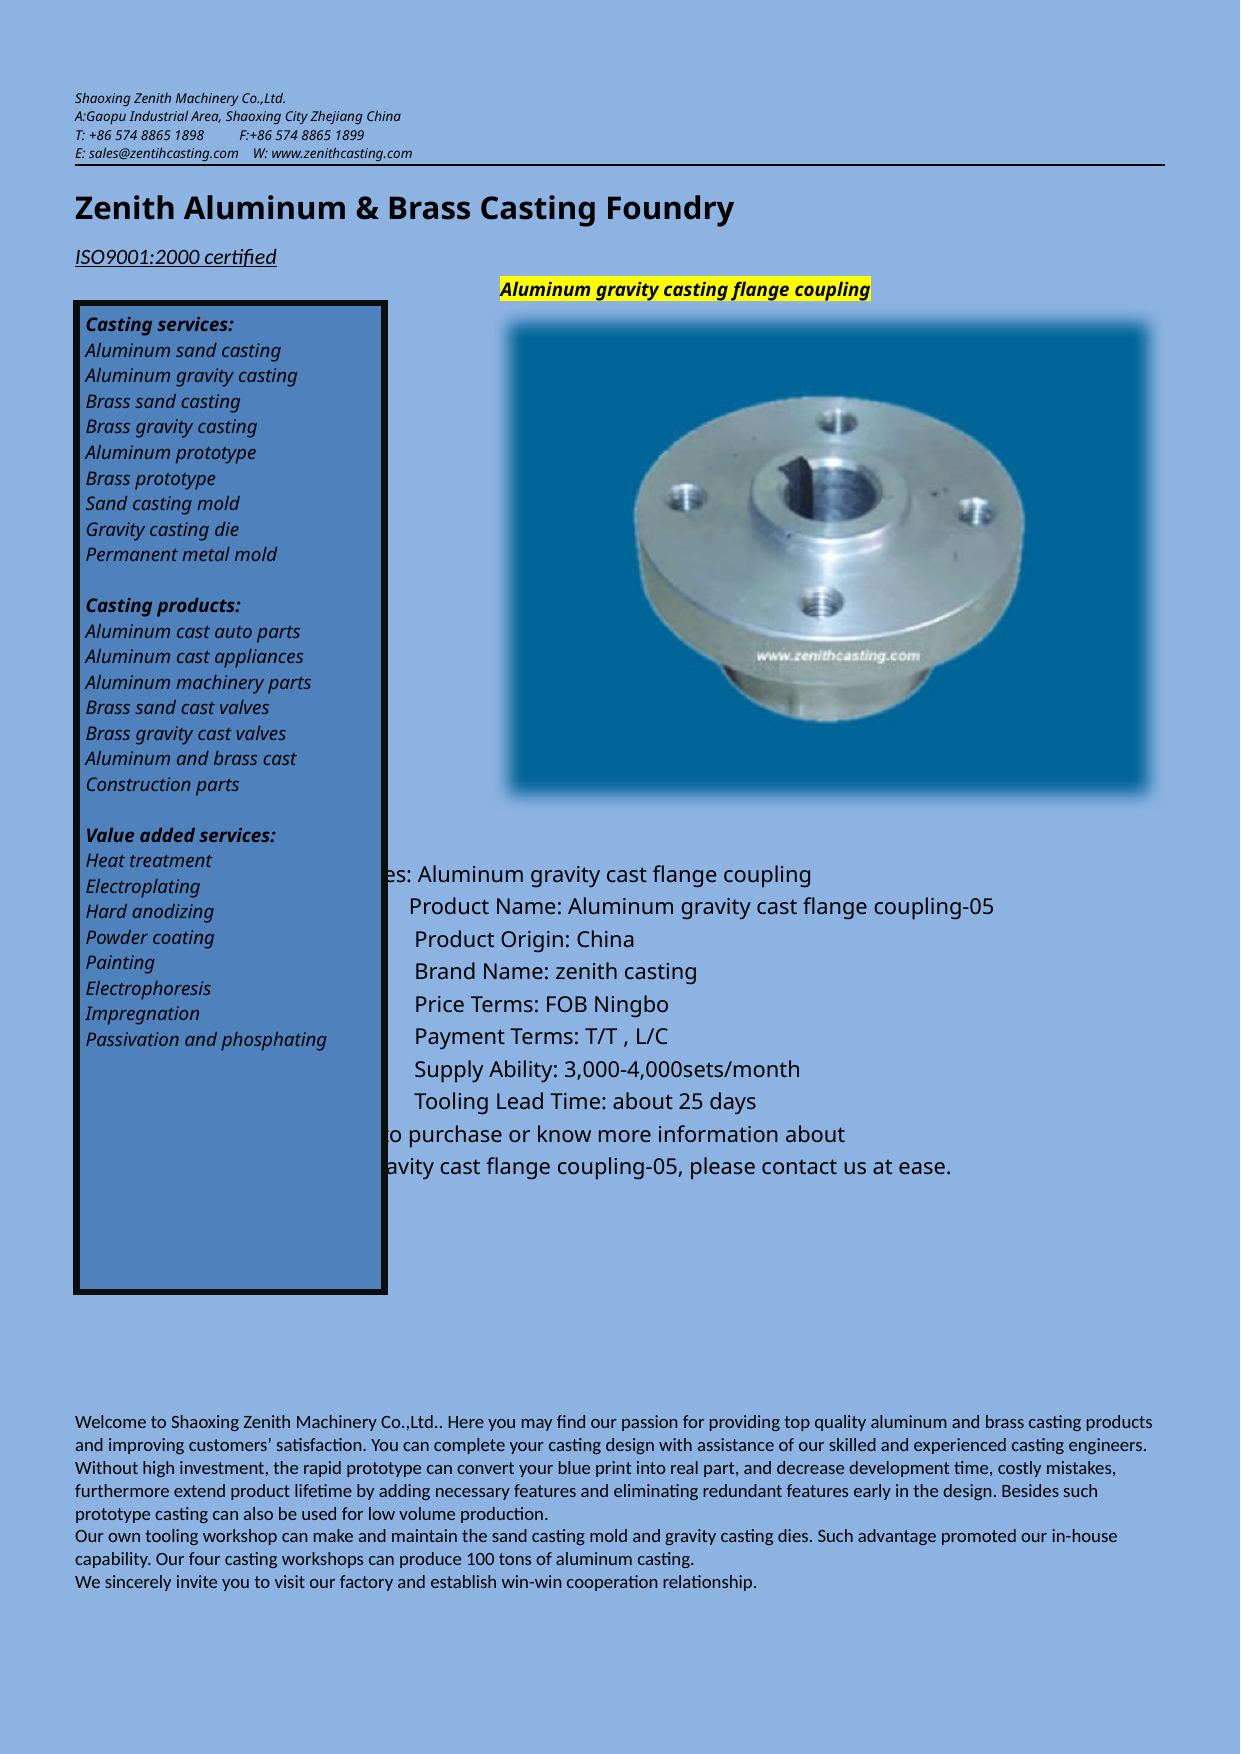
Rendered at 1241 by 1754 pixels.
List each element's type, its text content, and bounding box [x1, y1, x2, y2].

text Product Name: Aluminum gravity cast flange coupling-05 [388, 890, 1165, 922]
text Our own tooling workshop can make and maintain the sand casting mold and gravity casting dies. Such advantage promoted our in-house capability. Our four casting workshops can produce 100 tons of aluminum casting. [75, 1524, 1165, 1570]
text Supply Ability: 3,000-4,000sets/month [388, 1052, 1165, 1085]
text Zenith Aluminum & Brass Casting Foundry [75, 175, 1165, 240]
text </l If you want to purchase or know more information about [388, 1117, 1165, 1150]
picture [517, 331, 1134, 777]
picture [632, 396, 1028, 724]
text Welcome to Shaoxing Zenith Machinery Co.,Ltd.. Here you may find our passion for providing top quality aluminum and brass casting products and improving customers’ satisfaction. You can complete your casting design with assistance of our skilled and experienced casting engineers. Without high investment, the rapid prototype can convert your blue print into real part, and decrease development time, costly mistakes, furthermore extend product lifetime by adding necessary features and eliminating redundant features early in the design. Besides such prototype casting can also be used for low volume production. [75, 1410, 1165, 1524]
text Payment Terms: T/T , L/C [388, 1020, 1165, 1052]
text ISO9001:2000 certified [75, 240, 1165, 272]
text Tooling Lead Time: about 25 days [388, 1085, 1165, 1117]
text Product Origin: China [388, 922, 1165, 955]
text Price Terms: FOB Ningbo [388, 987, 1165, 1020]
text M Model series: Aluminum gravity cast flange coupling [388, 857, 1165, 890]
text We sincerely invite you to visit our factory and establish win-win cooperation relationship. [75, 1570, 1165, 1593]
text Aluminum gravity cast flange coupling-05, please contact us at ease. [388, 1150, 1165, 1182]
text Brand Name: zenith casting [388, 955, 1165, 987]
picture [518, 779, 1138, 786]
text Aluminum gravity casting flange coupling [75, 272, 1165, 305]
